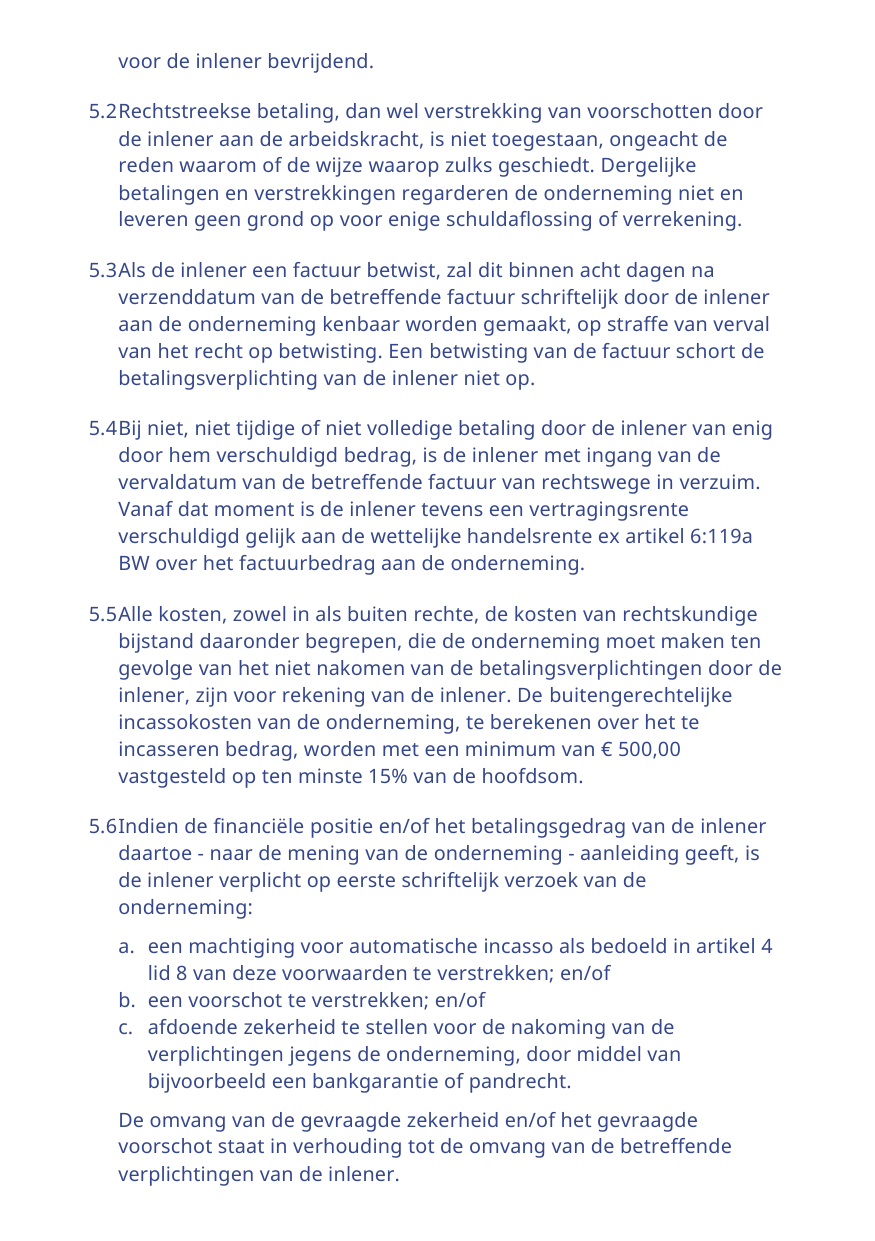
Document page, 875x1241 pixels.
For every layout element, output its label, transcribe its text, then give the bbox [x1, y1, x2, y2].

text 5.6 Indien de financiële positie en/of het betalingsgedrag van de inlener daartoe - naar de mening van de onderneming - aanleiding geeft, is de inlener verplicht op eerste schriftelijk verzoek van de onderneming: [88, 812, 786, 920]
text 5.2 Rechtstreekse betaling, dan wel verstrekking van voorschotten door de inlener aan de arbeidskracht, is niet toegestaan, ongeacht de reden waarom of de wijze waarop zulks geschiedt. Dergelijke betalingen en verstrekkingen regarderen de onderneming niet en leveren geen grond op voor enige schuldaflossing of verrekening. [88, 98, 786, 233]
text b. een voorschot te verstrekken; en/of [118, 986, 786, 1013]
text c. afdoende zekerheid te stellen voor de nakoming van de verplichtingen jegens de onderneming, door middel van bijvoorbeeld een bankgarantie of pandrecht. [118, 1013, 786, 1094]
text 5.4 Bij niet, niet tijdige of niet volledige betaling door de inlener van enig door hem verschuldigd bedrag, is de inlener met ingang van de vervaldatum van de betreffende factuur van rechtswege in verzuim. Vanaf dat moment is de inlener tevens een vertragingsrente verschuldigd gelijk aan de wettelijke handelsrente ex artikel 6:119a BW over het factuurbedrag aan de onderneming. [88, 415, 786, 577]
text 5.5 Alle kosten, zowel in als buiten rechte, de kosten van rechtskundige bijstand daaronder begrepen, die de onderneming moet maken ten gevolge van het niet nakomen van de betalingsverplichtingen door de inlener, zijn voor rekening van de inlener. De buitengerechtelijke incassokosten van de onderneming, te berekenen over het te incasseren bedrag, worden met een minimum van € 500,00 vastgesteld op ten minste 15% van de hoofdsom. [88, 600, 786, 789]
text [88, 47, 786, 74]
text De omvang van de gevraagde zekerheid en/of het gevraagde voorschot staat in verhouding tot de omvang van de betreffende verplichtingen van de inlener. [88, 1106, 786, 1187]
text 5.3 Als de inlener een factuur betwist, zal dit binnen acht dagen na verzenddatum van de betreffende factuur schriftelijk door de inlener aan de onderneming kenbaar worden gemaakt, op straffe van verval van het recht op betwisting. Een betwisting van de factuur schort de betalingsverplichting van de inlener niet op. [88, 256, 786, 391]
text a. een machtiging voor automatische incasso als bedoeld in artikel 4 lid 8 van deze voorwaarden te verstrekken; en/of [118, 932, 786, 986]
